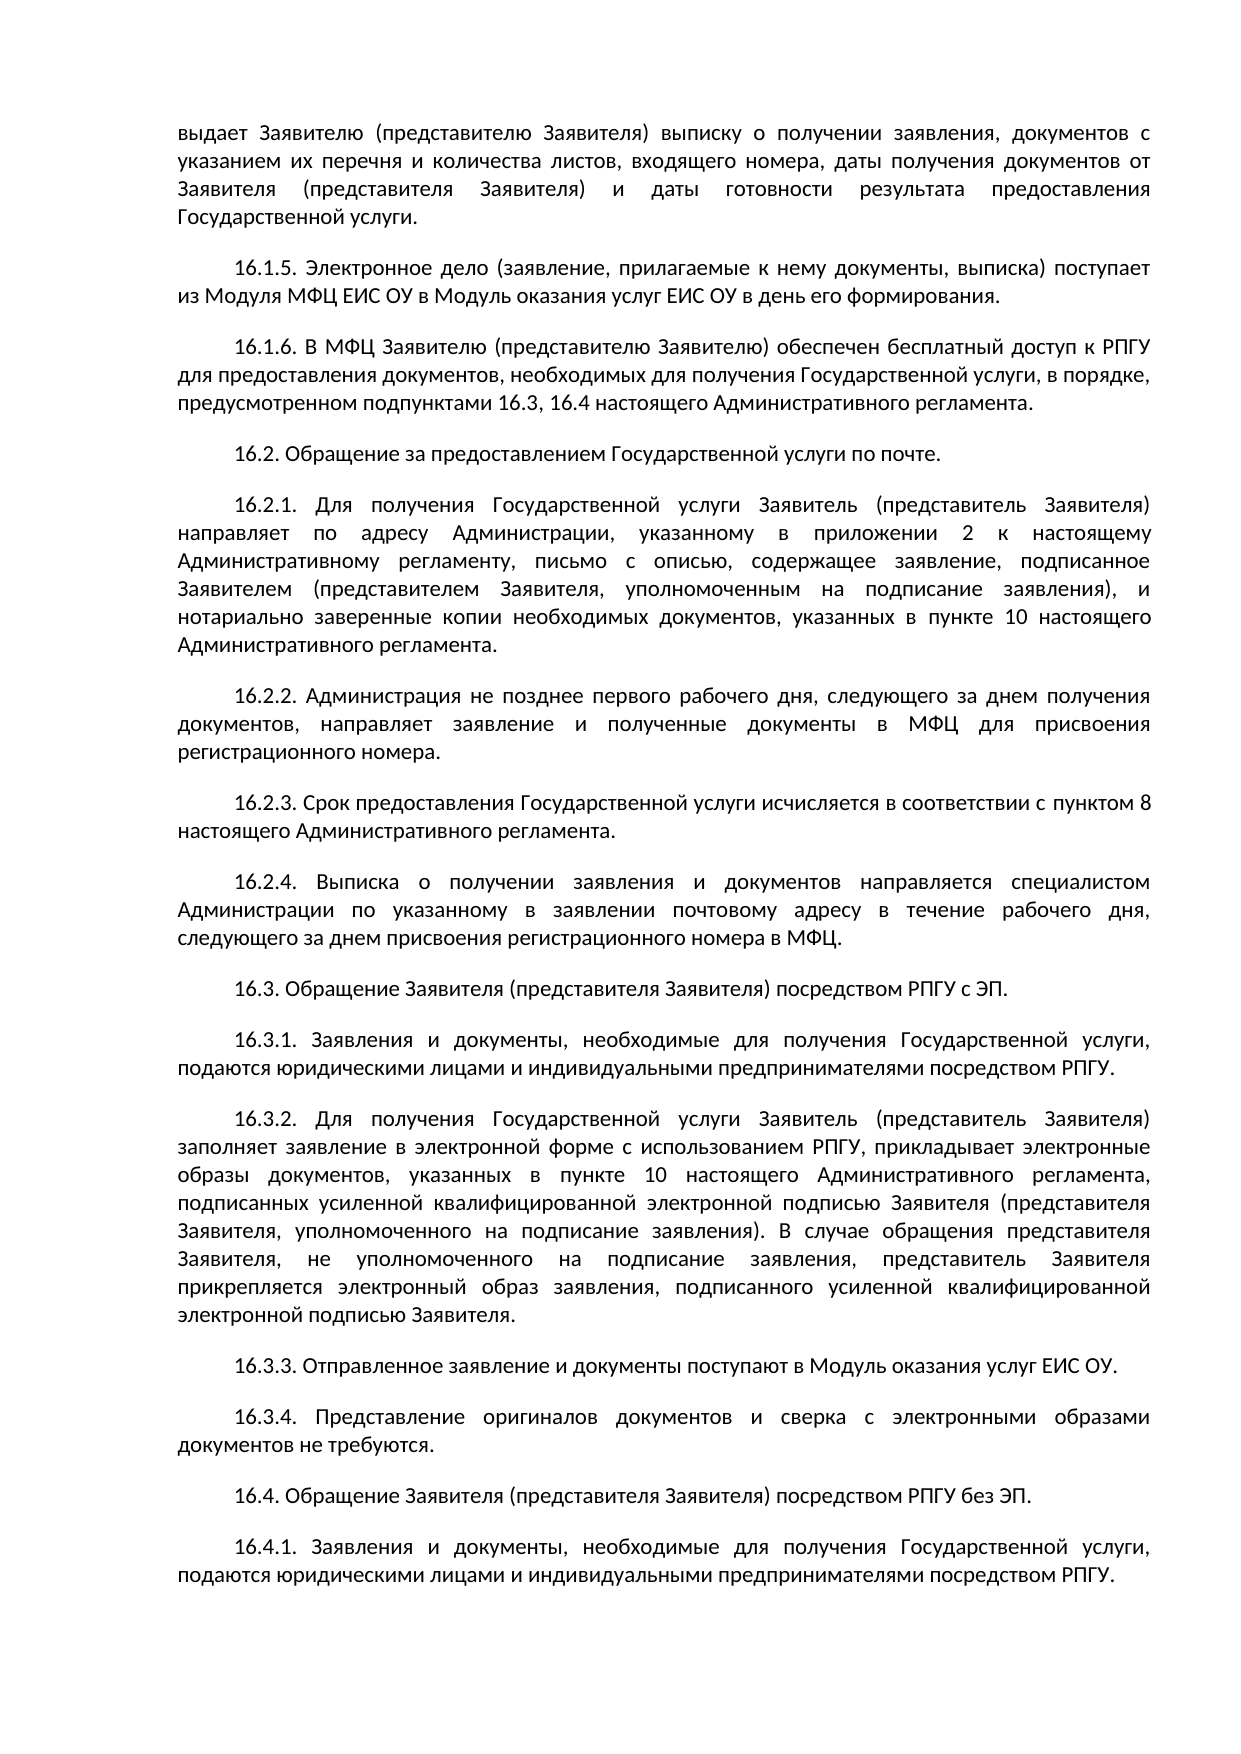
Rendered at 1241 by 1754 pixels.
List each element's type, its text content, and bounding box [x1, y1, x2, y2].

text 16.2.3. Срок предоставления Государственной услуги исчисляется в соответствии с пунктом 8 настоящего Административного регламента. [177, 788, 1152, 844]
text 16.2.4. Выписка о получении заявления и документов направляется специалистом Администрации по указанному в заявлении почтовому адресу в течение рабочего дня, следующего за днем присвоения регистрационного номера в МФЦ. [177, 867, 1152, 951]
text 16.2.1. Для получения Государственной услуги Заявитель (представитель Заявителя) направляет по адресу Администрации, указанному в приложении 2 к настоящему Административному регламенту, письмо с описью, содержащее заявление, подписанное Заявителем (представителем Заявителя, уполномоченным на подписание заявления), и нотариально заверенные копии необходимых документов, указанных в пункте 10 настоящего Административного регламента. [177, 490, 1152, 658]
text 16.1.5. Электронное дело (заявление, прилагаемые к нему документы, выписка) поступает из Модуля МФЦ ЕИС ОУ в Модуль оказания услуг ЕИС ОУ в день его формирования. [177, 253, 1152, 309]
text 16.3.4. Представление оригиналов документов и сверка с электронными образами документов не требуются. [177, 1402, 1152, 1458]
text 16.4. Обращение Заявителя (представителя Заявителя) посредством РПГУ без ЭП. [177, 1481, 1152, 1509]
text 16.4.1. Заявления и документы, необходимые для получения Государственной услуги, подаются юридическими лицами и индивидуальными предпринимателями посредством РПГУ. [177, 1532, 1152, 1588]
text 16.3. Обращение Заявителя (представителя Заявителя) посредством РПГУ с ЭП. [177, 974, 1152, 1002]
text 16.2. Обращение за предоставлением Государственной услуги по почте. [177, 439, 1152, 467]
text 16.3.2. Для получения Государственной услуги Заявитель (представитель Заявителя) заполняет заявление в электронной форме с использованием РПГУ, прикладывает электронные образы документов, указанных в пункте 10 настоящего Административного регламента, подписанных усиленной квалифицированной электронной подписью Заявителя (представителя Заявителя, уполномоченного на подписание заявления). В случае обращения представителя Заявителя, не уполномоченного на подписание заявления, представитель Заявителя прикрепляется электронный образ заявления, подписанного усиленной квалифицированной электронной подписью Заявителя. [177, 1104, 1152, 1328]
text 16.3.1. Заявления и документы, необходимые для получения Государственной услуги, подаются юридическими лицами и индивидуальными предпринимателями посредством РПГУ. [177, 1025, 1152, 1081]
text 16.3.3. Отправленное заявление и документы поступают в Модуль оказания услуг ЕИС ОУ. [177, 1351, 1152, 1379]
text 16.1.6. В МФЦ Заявителю (представителю Заявителю) обеспечен бесплатный доступ к РПГУ для предоставления документов, необходимых для получения Государственной услуги, в порядке, предусмотренном подпунктами 16.3, 16.4 настоящего Административного регламента. [177, 332, 1152, 416]
text 16.2.2. Администрация не позднее первого рабочего дня, следующего за днем получения документов, направляет заявление и полученные документы в МФЦ для присвоения регистрационного номера. [177, 681, 1152, 765]
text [177, 118, 1152, 230]
